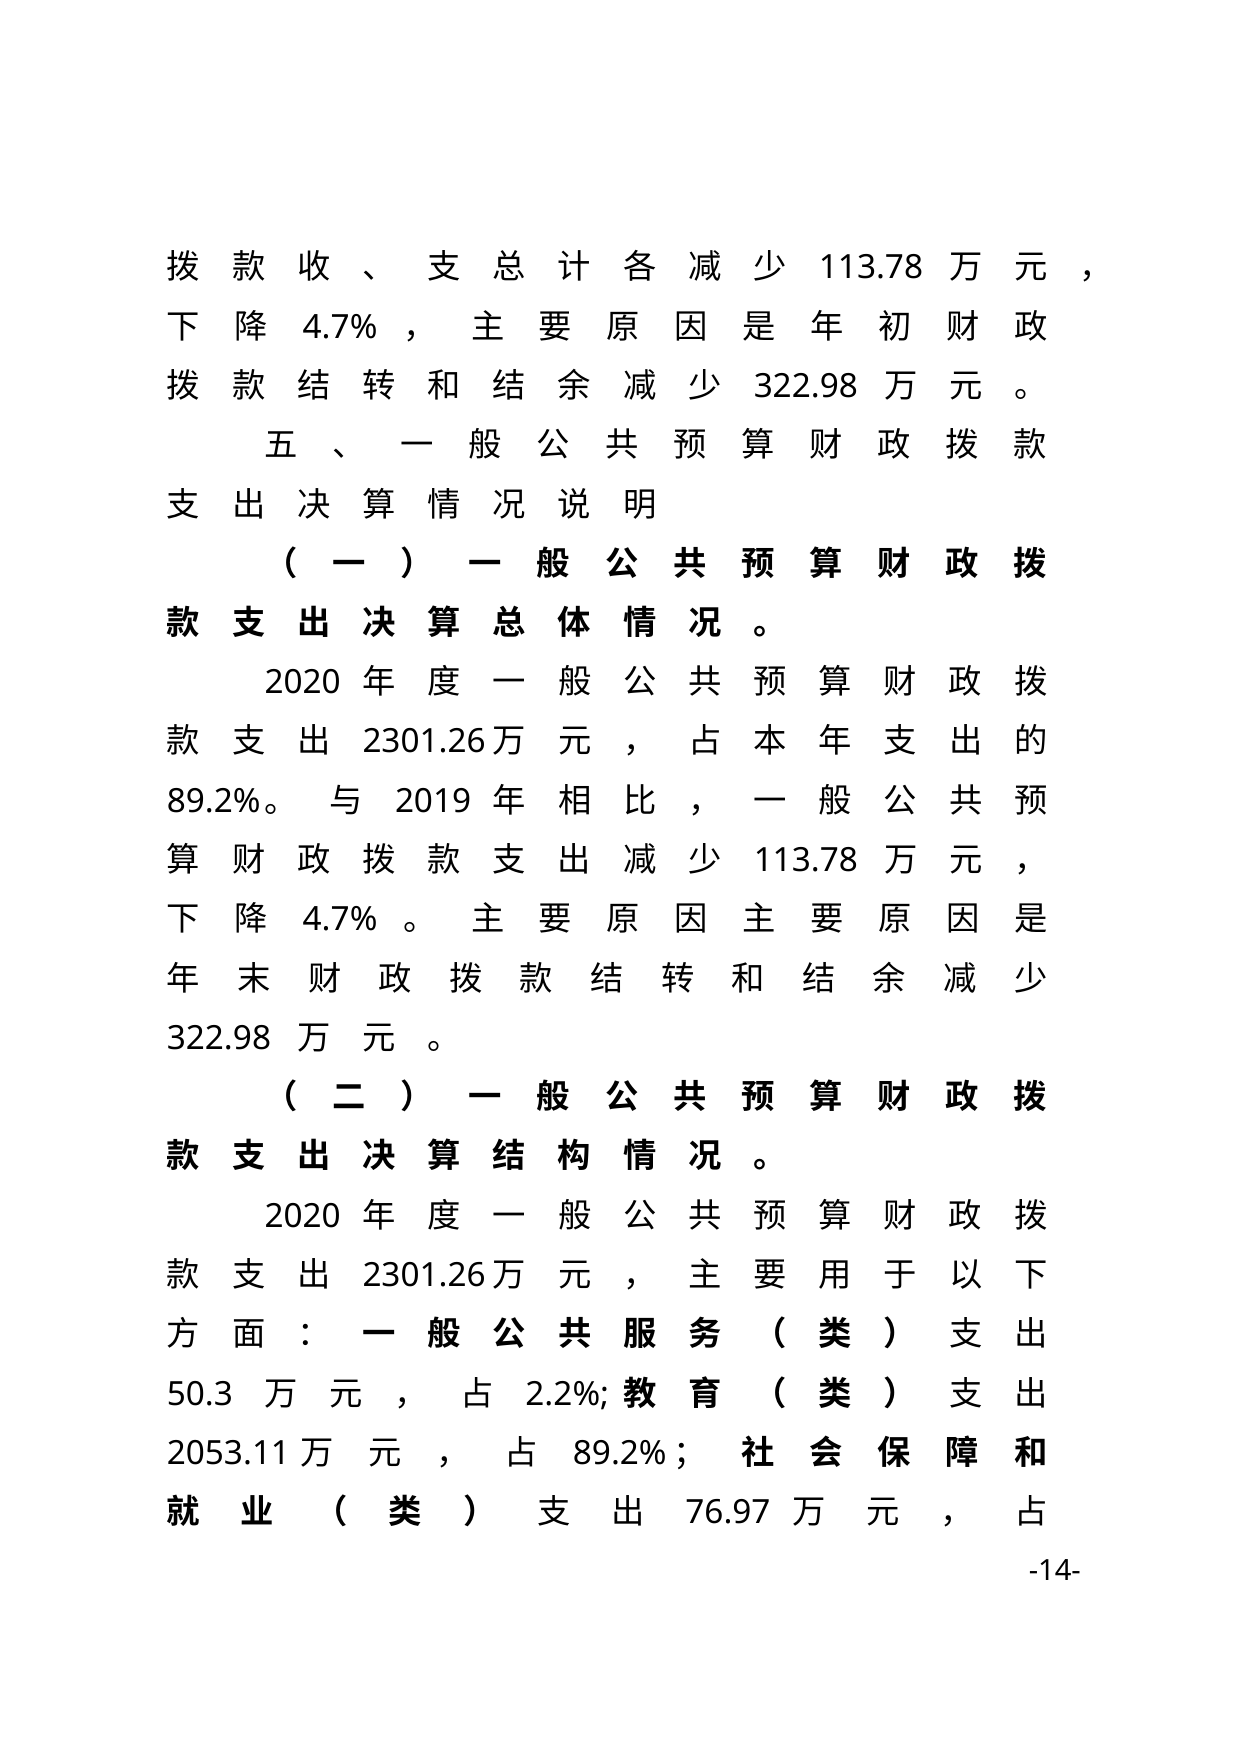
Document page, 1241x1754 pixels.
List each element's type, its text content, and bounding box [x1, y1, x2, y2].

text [167, 235, 1079, 412]
text （一）一般公共预算财政拨款支出决算总体情况。 [167, 531, 1079, 649]
text 五、一般公共预算财政拨款支出决算情况说明 [167, 412, 1079, 531]
text （二）一般公共预算财政拨款支出决算结构情况。 [167, 1064, 1079, 1183]
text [167, 1183, 1079, 1539]
text 2020年度一般公共预算财政拨款支出2301.26万元，占本年支出的89.2%。与2019年相比，一般公共预算财政拨款支出减少113.78万元，下降4.7%。主要原因主要原因是年末财政拨款结转和结余减少322.98万元。 [167, 649, 1079, 1064]
